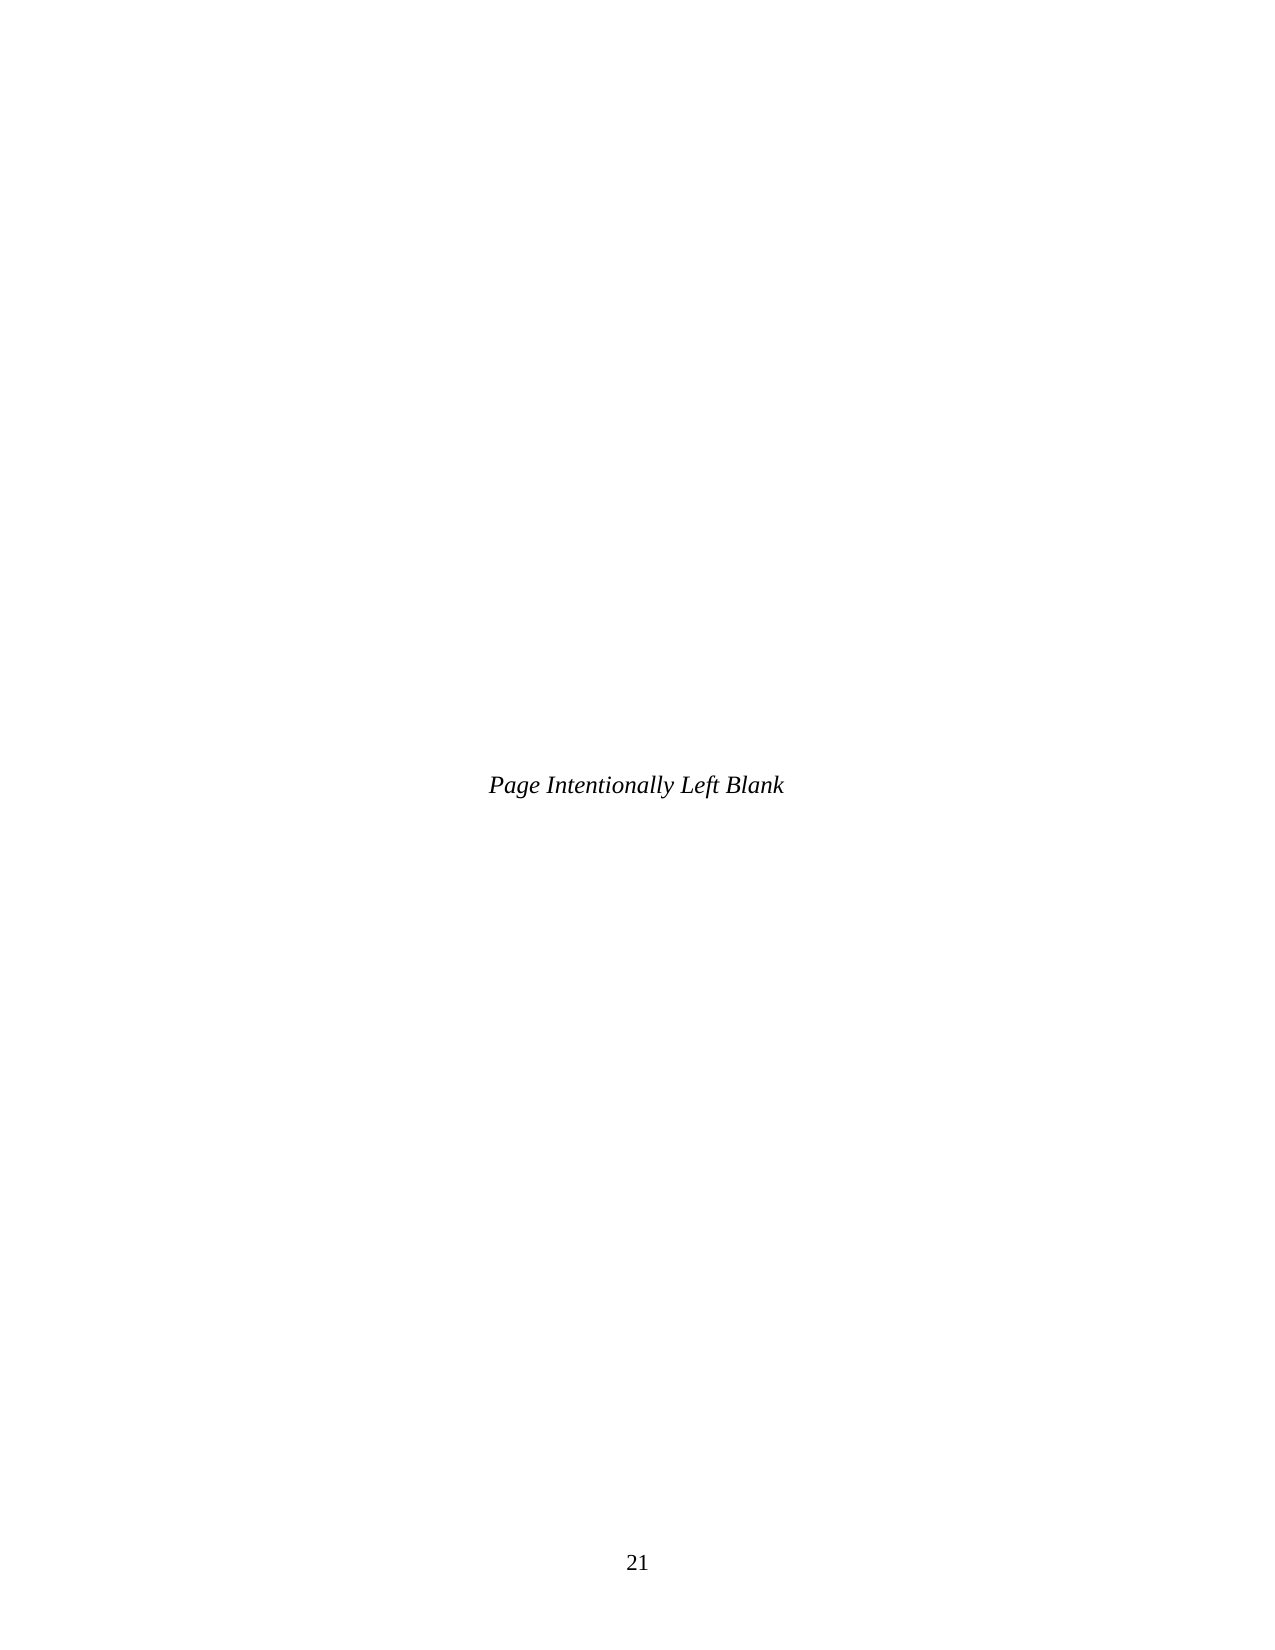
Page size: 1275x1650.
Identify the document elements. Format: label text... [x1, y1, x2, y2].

text Page Intentionally Left Blank [150, 770, 1125, 799]
